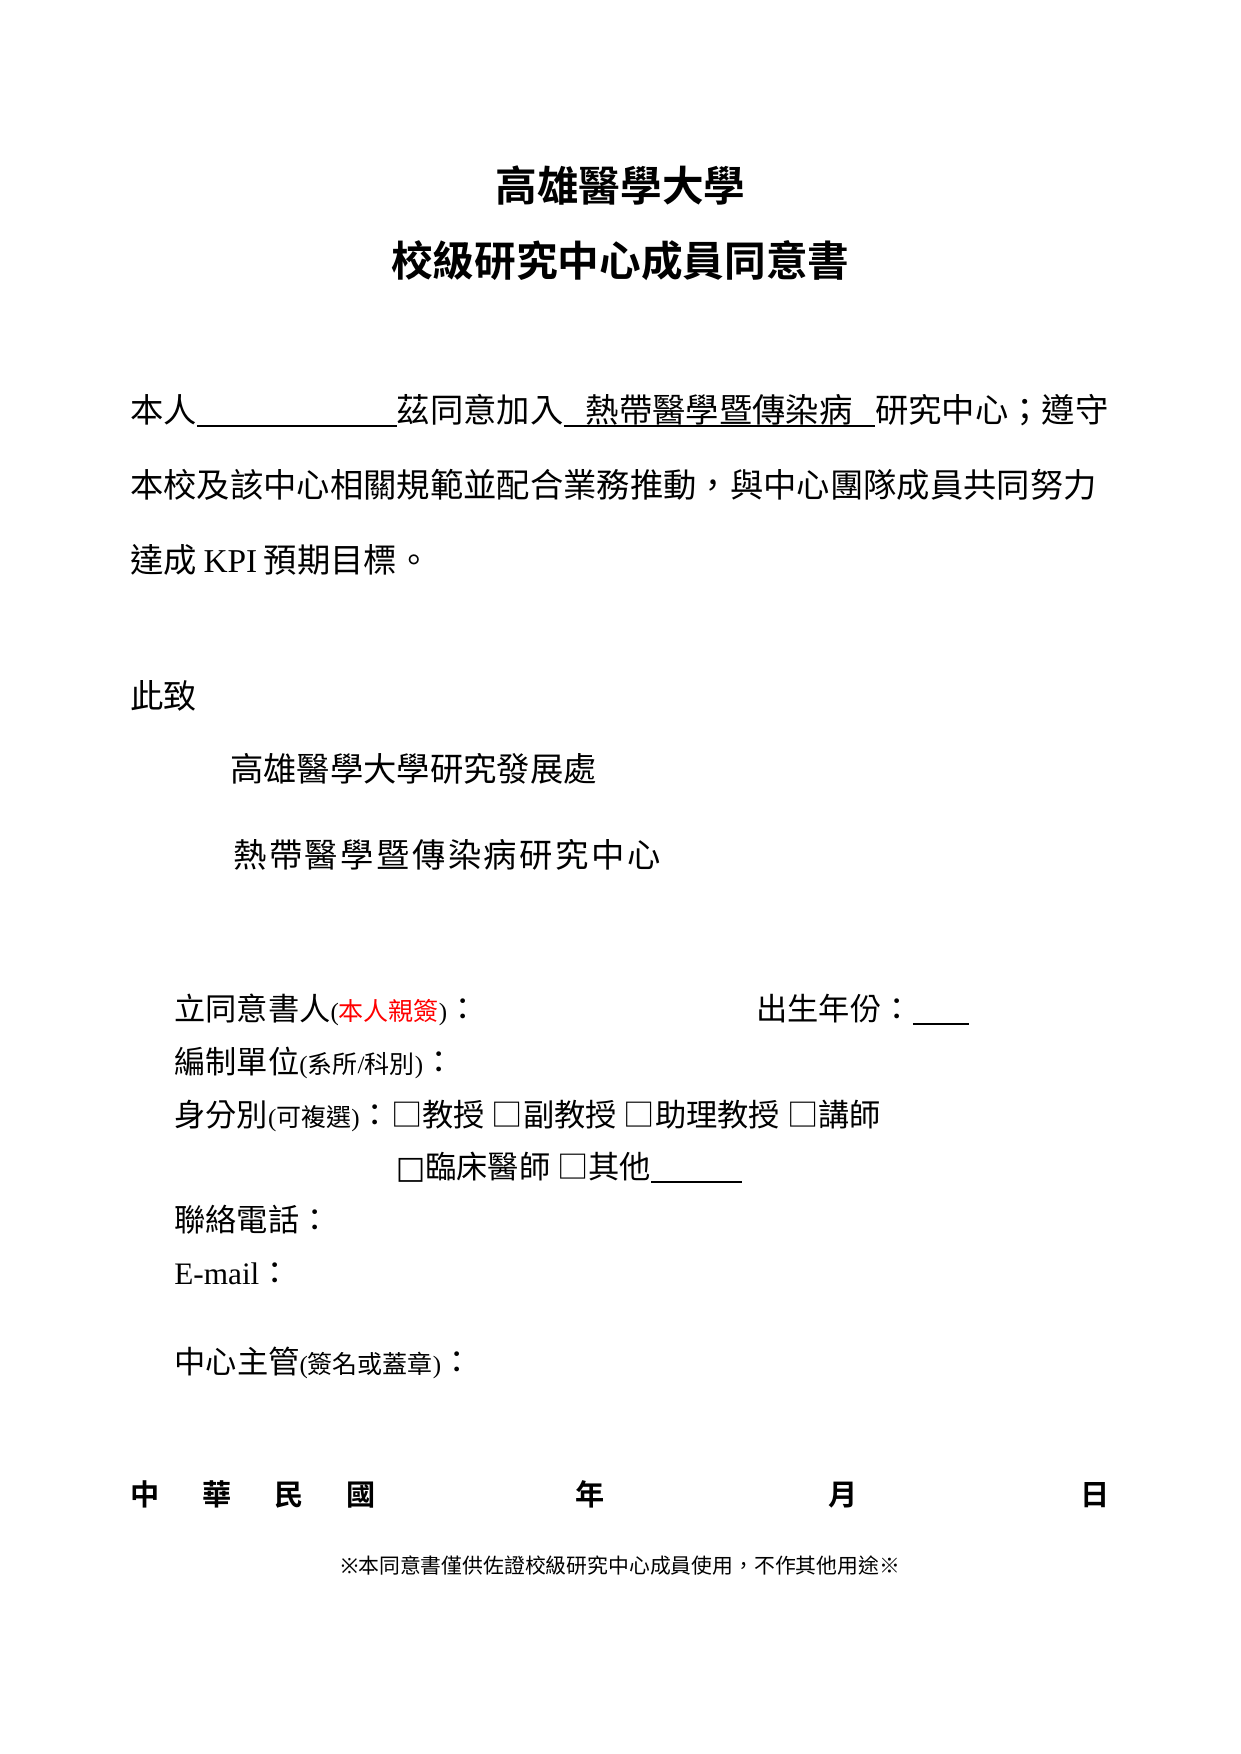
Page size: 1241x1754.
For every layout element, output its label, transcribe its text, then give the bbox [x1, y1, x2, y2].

text 高雄醫學大學研究發展處 [130, 729, 1110, 804]
text □臨床醫師 □其他 [396, 1142, 1110, 1188]
text 立同意書人(本人親簽)： 出生年份： [174, 984, 1110, 1029]
text 熱帶醫學暨傳染病研究中心 [233, 816, 662, 891]
text 身分別(可複選)：□教授 □副教授 □助理教授 □講師 [174, 1090, 1110, 1135]
text 聯絡電話： [174, 1195, 1110, 1241]
text 中心主管(簽名或蓋章)： [174, 1337, 1110, 1382]
text 中 華 民 國 年 月 日 [130, 1455, 1110, 1530]
text 高雄醫學大學 [130, 146, 1110, 221]
text E-mail： [174, 1248, 1110, 1293]
text ※本同意書僅供佐證校級研究中心成員使用，不作其他用途※ [130, 1549, 1110, 1579]
text 此致 [130, 670, 1110, 718]
text 本人 茲同意加入 熱帶醫學暨傳染病 研究中心；遵守本校及該中心相關規範並配合業務推動，與中心團隊成員共同努力達成KPI預期目標。 [130, 370, 1110, 595]
text 編制單位(系所/科別)： [174, 1037, 1110, 1082]
text 校級研究中心成員同意書 [130, 221, 1110, 296]
